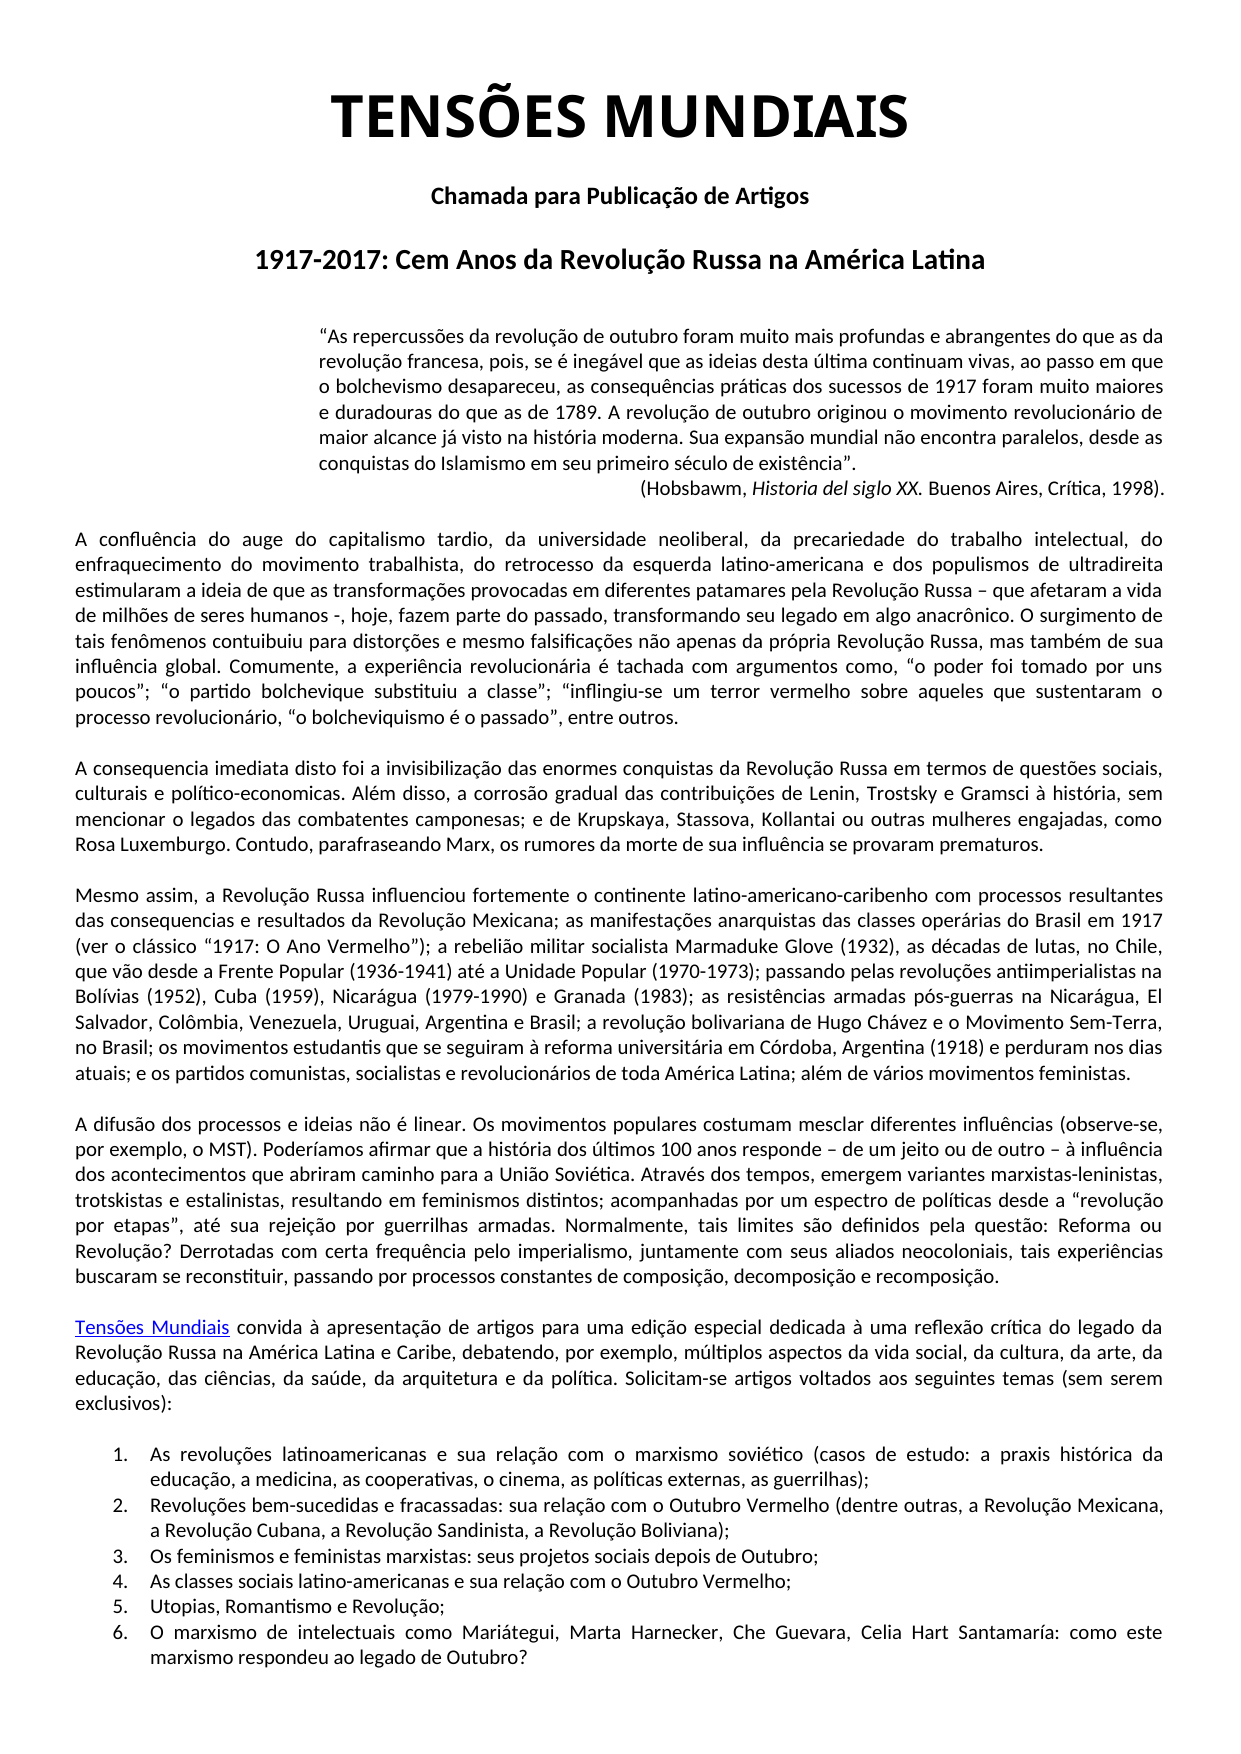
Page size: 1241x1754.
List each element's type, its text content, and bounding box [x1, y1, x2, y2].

list As classes sociais latino-americanas e sua relação com o Outubro Vermelho; [112, 1568, 1165, 1594]
text TENSÕES MUNDIAIS [75, 75, 1165, 154]
text A confluência do auge do capitalismo tardio, da universidade neoliberal, da precariedade do trabalho intelectual, do enfraquecimento do movimento trabalhista, do retrocesso da esquerda latino-americana e dos populismos de ultradireita estimularam a ideia de que as transformações provocadas em diferentes patamares pela Revolução Russa – que afetaram a vida de milhões de seres humanos -, hoje, fazem parte do passado, transformando seu legado em algo anacrônico. O surgimento de tais fenômenos contuibuiu para distorções e mesmo falsificações não apenas da própria Revolução Russa, mas também de sua influência global. Comumente, a experiência revolucionária é tachada com argumentos como, “o poder foi tomado por uns poucos”; “o partido bolchevique substituiu a classe”; “inflingiu-se um terror vermelho sobre aqueles que sustentaram o processo revolucionário, “o bolcheviquismo é o passado”, entre outros. [75, 526, 1165, 729]
text A difusão dos processos e ideias não é linear. Os movimentos populares costumam mesclar diferentes influências (observe-se, por exemplo, o MST). Poderíamos afirmar que a história dos últimos 100 anos responde – de um jeito ou de outro – à influência dos acontecimentos que abriram caminho para a União Soviética. Através dos tempos, emergem variantes marxistas-leninistas, trotskistas e estalinistas, resultando em feminismos distintos; acompanhadas por um espectro de políticas desde a “revolução por etapas”, até sua rejeição por guerrilhas armadas. Normalmente, tais limites são definidos pela questão: Reforma ou Revolução? Derrotadas com certa frequência pelo imperialismo, juntamente com seus aliados neocoloniais, tais experiências buscaram se reconstituir, passando por processos constantes de composição, decomposição e recomposição. [75, 1111, 1165, 1289]
list As revoluções latinoamericanas e sua relação com o marxismo soviético (casos de estudo: a praxis histórica da educação, a medicina, as cooperativas, o cinema, as políticas externas, as guerrilhas); [112, 1441, 1165, 1492]
text “As repercussões da revolução de outubro foram muito mais profundas e abrangentes do que as da revolução francesa, pois, se é inegável que as ideias desta última continuam vivas, ao passo em que o bolchevismo desapareceu, as consequências práticas dos sucessos de 1917 foram muito maiores e duradouras do que as de 1789. A revolução de outubro originou o movimento revolucionário de maior alcance já visto na história moderna. Sua expansão mundial não encontra paralelos, desde as conquistas do Islamismo em seu primeiro século de existência”. [319, 323, 1165, 475]
text A consequencia imediata disto foi a invisibilização das enormes conquistas da Revolução Russa em termos de questões sociais, culturais e político-economicas. Além disso, a corrosão gradual das contribuições de Lenin, Trostsky e Gramsci à história, sem mencionar o legados das combatentes camponesas; e de Krupskaya, Stassova, Kollantai ou outras mulheres engajadas, como Rosa Luxemburgo. Contudo, parafraseando Marx, os rumores da morte de sua influência se provaram prematuros. [75, 755, 1165, 857]
list Os feminismos e feministas marxistas: seus projetos sociais depois de Outubro; [112, 1543, 1165, 1568]
list O marxismo de intelectuais como Mariátegui, Marta Harnecker, Che Guevara, Celia Hart Santamaría: como este marxismo respondeu ao legado de Outubro? [112, 1619, 1165, 1670]
text 1917-2017: Cem Anos da Revolução Russa na América Latina [75, 241, 1165, 277]
text Chamada para Publicação de Artigos [75, 180, 1165, 210]
text (Hobsbawm, Historia del siglo XX. Buenos Aires, Crítica, 1998). [75, 475, 1165, 501]
text Tensões Mundiais convida à apresentação de artigos para uma edição especial dedicada à uma reflexão crítica do legado da Revolução Russa na América Latina e Caribe, debatendo, por exemplo, múltiplos aspectos da vida social, da cultura, da arte, da educação, das ciências, da saúde, da arquitetura e da política. Solicitam-se artigos voltados aos seguintes temas (sem serem exclusivos): [75, 1314, 1165, 1416]
text Mesmo assim, a Revolução Russa influenciou fortemente o continente latino-americano-caribenho com processos resultantes das consequencias e resultados da Revolução Mexicana; as manifestações anarquistas das classes operárias do Brasil em 1917 (ver o clássico “1917: O Ano Vermelho”); a rebelião militar socialista Marmaduke Glove (1932), as décadas de lutas, no Chile, que vão desde a Frente Popular (1936-1941) até a Unidade Popular (1970-1973); passando pelas revoluções antiimperialistas na Bolívias (1952), Cuba (1959), Nicarágua (1979-1990) e Granada (1983); as resistências armadas pós-guerras na Nicarágua, El Salvador, Colômbia, Venezuela, Uruguai, Argentina e Brasil; a revolução bolivariana de Hugo Chávez e o Movimento Sem-Terra, no Brasil; os movimentos estudantis que se seguiram à reforma universitária em Córdoba, Argentina (1918) e perduram nos dias atuais; e os partidos comunistas, socialistas e revolucionários de toda América Latina; além de vários movimentos feministas. [75, 882, 1165, 1085]
list Utopias, Romantismo e Revolução; [112, 1594, 1165, 1619]
list Revoluções bem-sucedidas e fracassadas: sua relação com o Outubro Vermelho (dentre outras, a Revolução Mexicana, a Revolução Cubana, a Revolução Sandinista, a Revolução Boliviana); [112, 1492, 1165, 1543]
